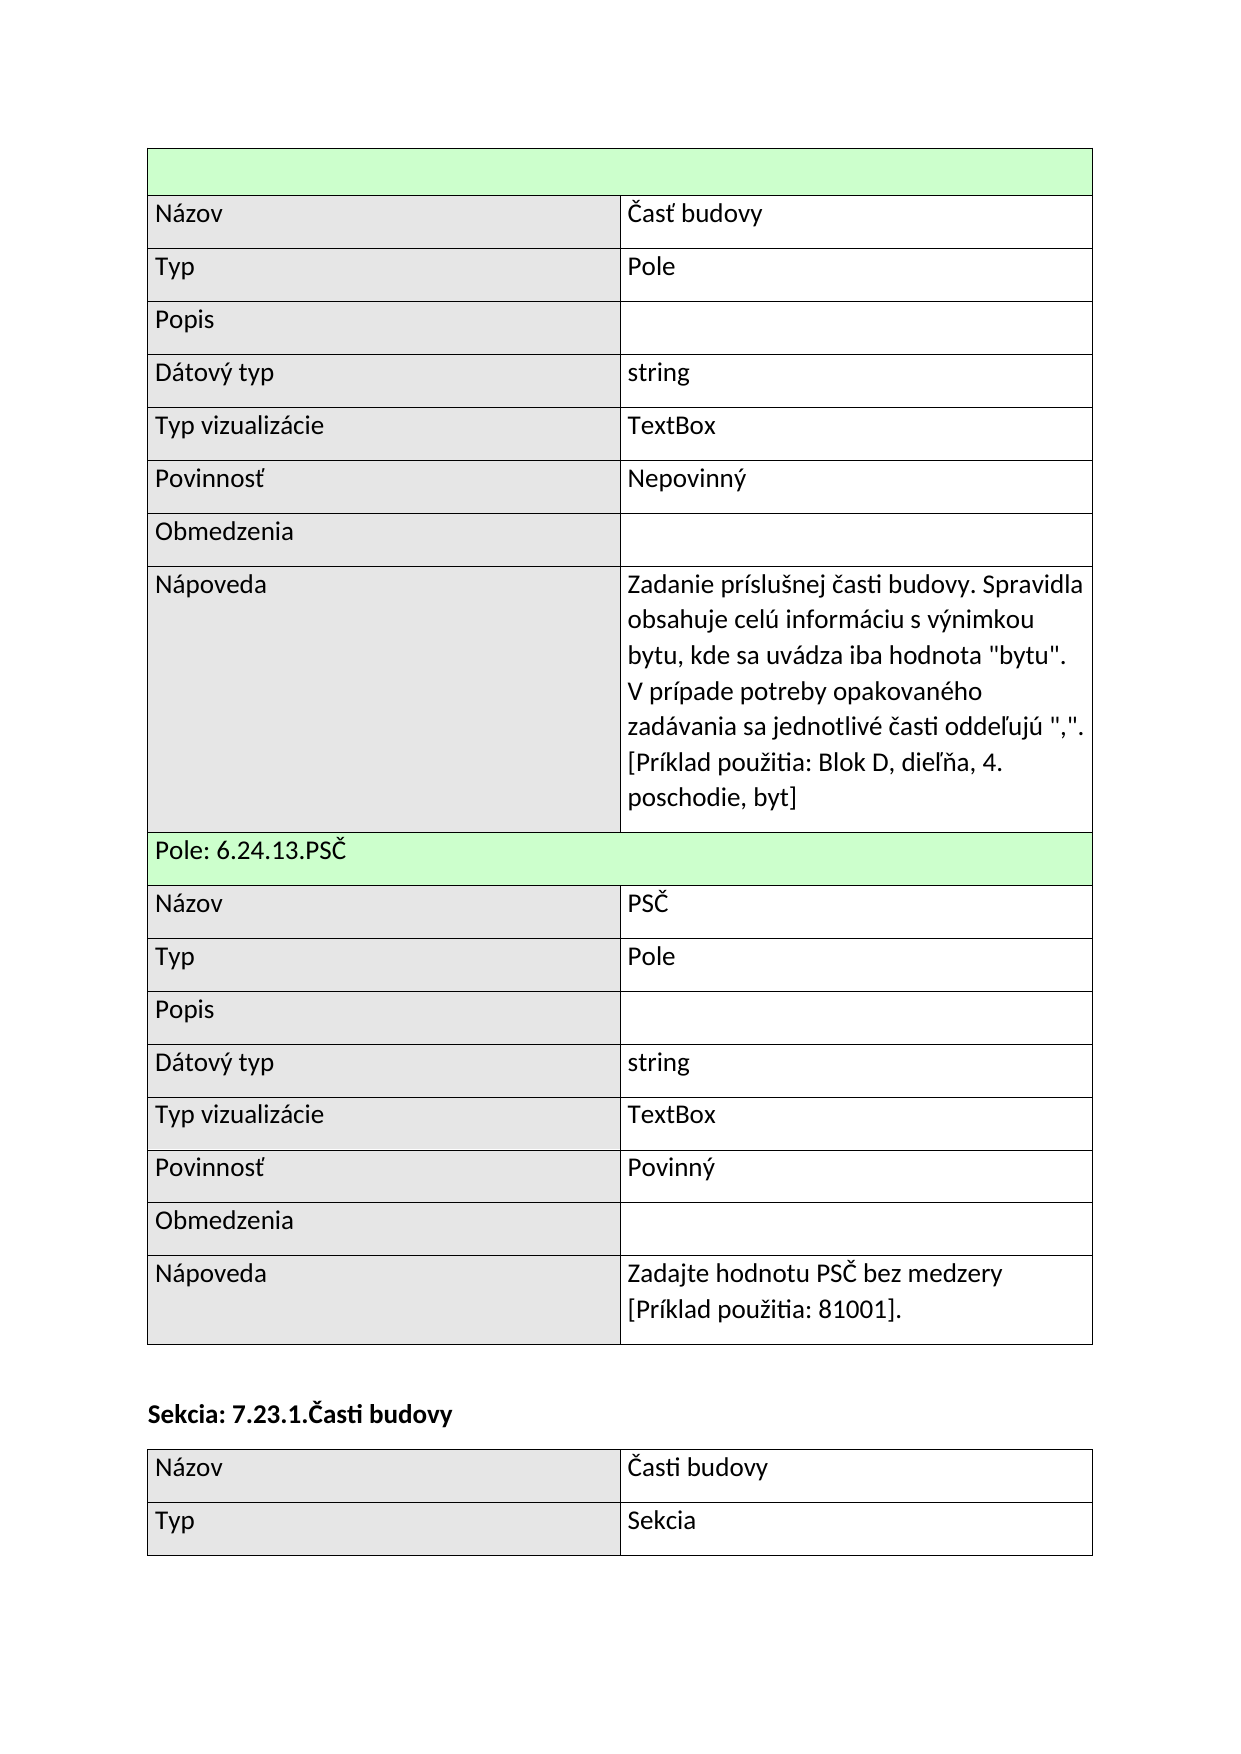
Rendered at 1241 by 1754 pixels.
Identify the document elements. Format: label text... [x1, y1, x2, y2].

table_cell [621, 1203, 1092, 1255]
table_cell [148, 149, 1092, 195]
table_cell TextBox [621, 408, 1092, 460]
table_cell Povinný [621, 1151, 1092, 1202]
table_cell string [621, 1045, 1092, 1097]
table_cell Obmedzenia [148, 514, 620, 566]
table_cell string [621, 355, 1092, 407]
table_cell Typ [148, 939, 620, 991]
table_cell Sekcia [621, 1503, 1092, 1555]
table_cell Zadajte hodnotu PSČ bez medzery [Príklad použitia: 81001]. [621, 1256, 1092, 1344]
table_header Názov [148, 1450, 620, 1502]
table_cell Popis [148, 302, 620, 354]
table_cell [621, 302, 1092, 354]
table_cell Dátový typ [148, 355, 620, 407]
table_cell Názov [148, 196, 620, 248]
table_cell Typ [148, 249, 620, 301]
table_cell TextBox [621, 1098, 1092, 1149]
table_cell Nepovinný [621, 461, 1092, 513]
table_header Časti budovy [621, 1450, 1092, 1502]
table_cell Časť budovy [621, 196, 1092, 248]
table_cell Popis [148, 992, 620, 1044]
table_cell Dátový typ [148, 1045, 620, 1097]
table_cell Nápoveda [148, 567, 620, 832]
table_cell Názov [148, 886, 620, 938]
table_cell Povinnosť [148, 1151, 620, 1202]
table_cell Nápoveda [148, 1256, 620, 1344]
text Sekcia: 7.23.1.Časti budovy [148, 1397, 1093, 1430]
table_cell Zadanie príslušnej časti budovy. Spravidla obsahuje celú informáciu s výnimkou bytu, kde sa uvádza iba hodnota "bytu". V prípade potreby opakovaného zadávania sa jednotlivé časti oddeľujú ",". [Príklad použitia: Blok D, dieľňa, 4. poschodie, byt] [621, 567, 1092, 832]
table_cell PSČ [621, 886, 1092, 938]
table_cell Obmedzenia [148, 1203, 620, 1255]
table_cell Typ [148, 1503, 620, 1555]
table_cell [621, 514, 1092, 566]
table_cell Typ vizualizácie [148, 1098, 620, 1149]
table_cell Pole [621, 939, 1092, 991]
table_cell Typ vizualizácie [148, 408, 620, 460]
table_cell Pole: 6.24.13.PSČ [148, 833, 1092, 885]
table_cell Povinnosť [148, 461, 620, 513]
table_cell [621, 992, 1092, 1044]
table_cell Pole [621, 249, 1092, 301]
